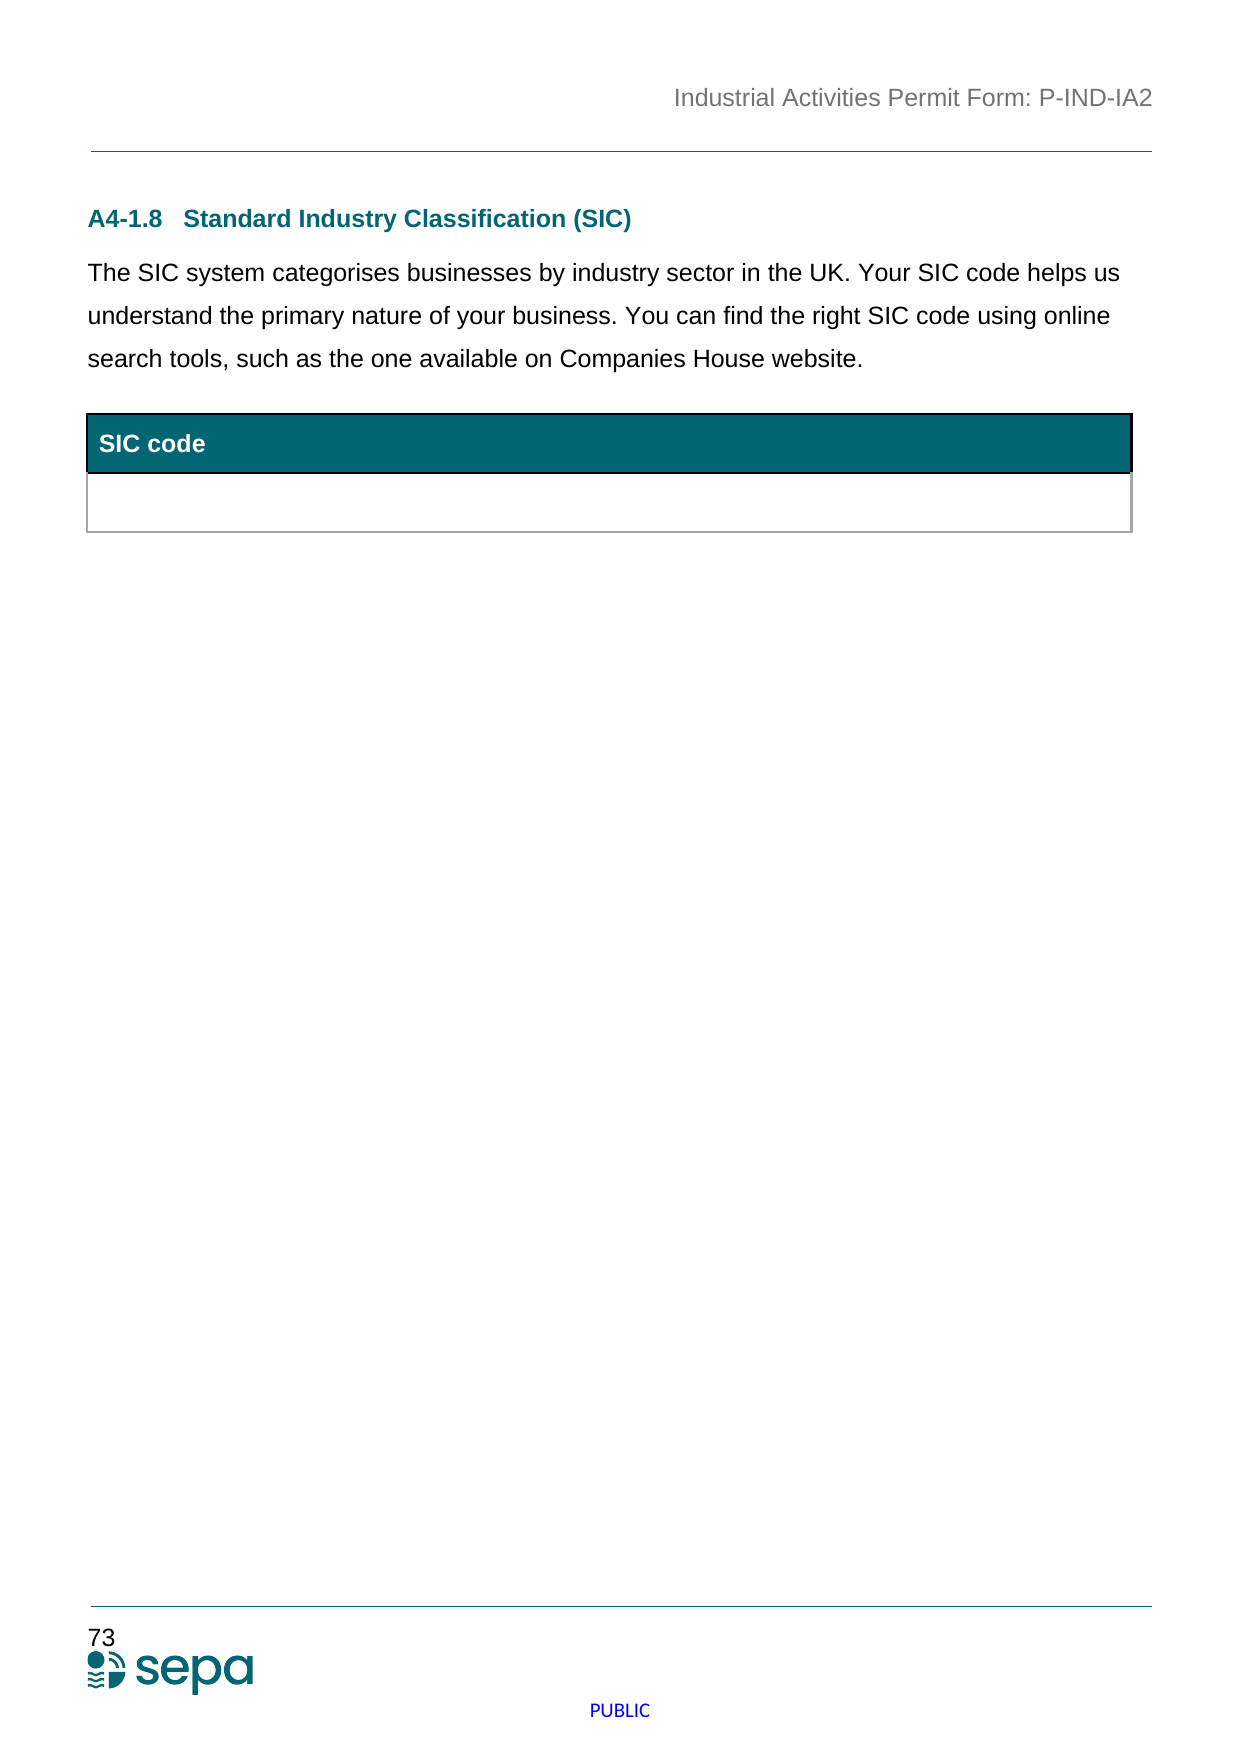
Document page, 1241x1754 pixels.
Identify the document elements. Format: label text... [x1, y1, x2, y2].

picture [87, 1651, 253, 1695]
table_header SIC code [88, 415, 1130, 472]
text The SIC system categorises businesses by industry sector in the UK. Your SIC code helps us understand the primary nature of your business. You can find the right SIC code using online search tools, such as the one available on Companies House website. [87, 258, 1153, 373]
text A4-1.8 Standard Industry Classification (SIC) [87, 204, 1153, 233]
table_cell [88, 474, 1130, 531]
